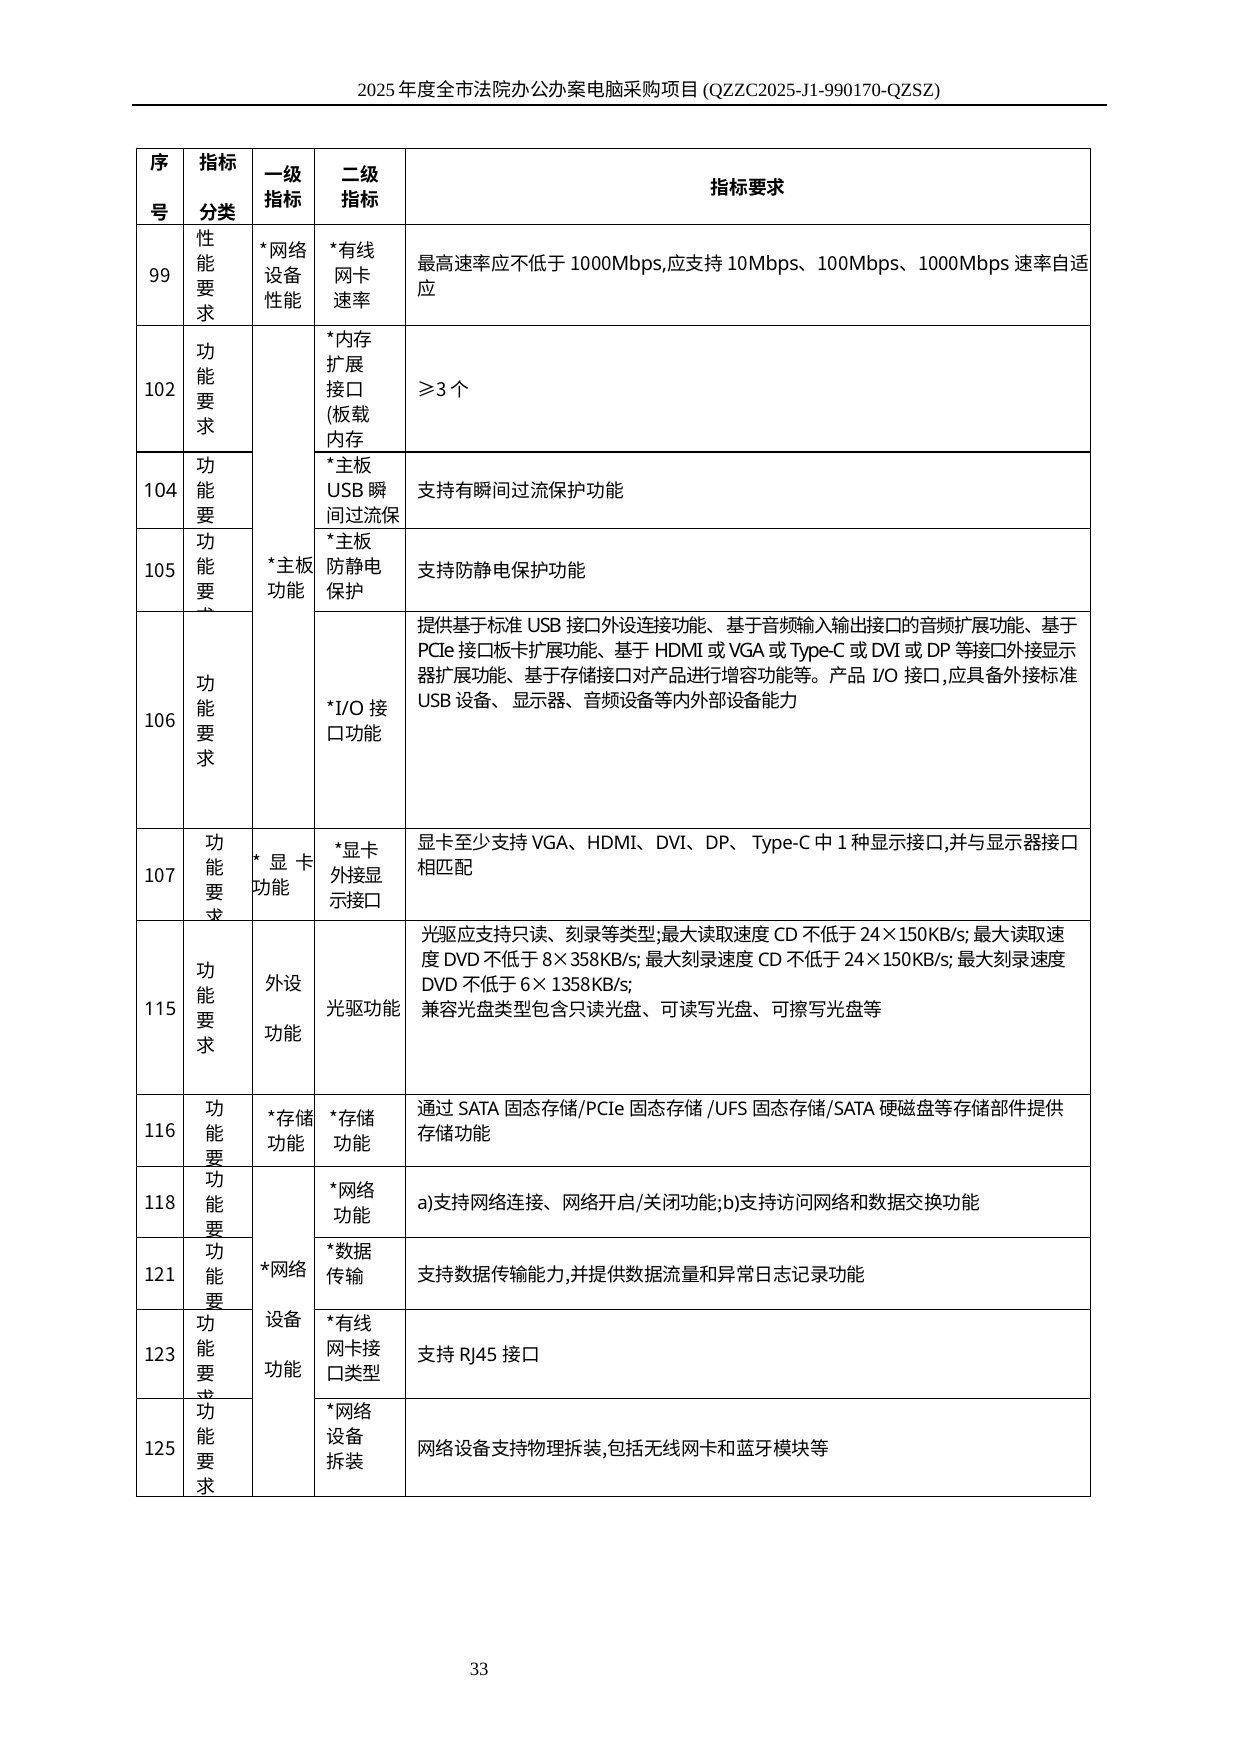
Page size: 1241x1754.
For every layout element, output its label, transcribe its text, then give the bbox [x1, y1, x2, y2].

table_cell 121 [137, 1238, 183, 1309]
table_cell 支持 RJ45 接口 [406, 1310, 1090, 1398]
table_cell *有线网卡速率 [315, 225, 405, 325]
table_cell 支持有瞬间过流保护功能 [406, 453, 1090, 527]
table_cell 显卡至少支持 VGA、HDMI、DVI、DP、 Type-C 中 1 种显示接口,并与显示器接口相匹配 [406, 829, 1090, 920]
table_cell ≥3个 [406, 326, 1090, 451]
table_cell *网络设备拆装 [315, 1399, 405, 1496]
table_cell 功能要求 [184, 326, 252, 451]
table_cell 功能要求 [184, 1095, 252, 1166]
table_cell 116 [137, 1095, 183, 1166]
table_header 序 号 [137, 149, 183, 224]
table_cell 106 [137, 612, 183, 828]
table_cell 125 [137, 1399, 183, 1496]
table_cell *主板 USB 瞬间过流保护 [315, 453, 405, 527]
table_cell 提供基于标准 USB 接口外设连接功能、 基于音频输入输出接口的音频扩展功能、基于 PCIe 接口板卡扩展功能、基于 HDMI 或 VGA 或 Type-C 或 DVI 或 DP 等接口外接显示器扩展功能、基于存储接口对产品进行增容功能等。产品I/O 接口,应具备外接标准 USB 设备、 显示器、音频设备等内外部设备能力 [406, 612, 1090, 828]
table_cell 104 [137, 453, 183, 527]
table_cell 功能要求 [184, 1238, 252, 1309]
table_cell *存储功能 [315, 1095, 405, 1166]
table_header 二级 指标 [315, 149, 405, 224]
table_cell 105 [137, 529, 183, 611]
table_cell 118 [137, 1167, 183, 1237]
table_cell 功能要求 [184, 829, 252, 920]
table_header 指标 分类 [184, 149, 252, 224]
table_header 指标要求 [406, 149, 1090, 224]
table_cell 功能要求 [184, 1399, 252, 1496]
table_cell 通过 SATA 固态存储/PCIe 固态存储 /UFS 固态存储/SATA 硬磁盘等存储部件提供存储功能 [406, 1095, 1090, 1166]
table_cell *显卡功能 [253, 829, 314, 920]
table_cell 115 [137, 921, 183, 1094]
table_cell 光驱功能 [315, 921, 405, 1094]
table_cell *显卡外接显示接口 [315, 829, 405, 920]
table_cell 功能要求 [184, 529, 252, 611]
table_cell *存储功能 [253, 1095, 314, 1166]
table_cell 支持数据传输能力,并提供数据流量和异常日志记录功能 [406, 1238, 1090, 1309]
table_cell *有线网卡接口类型 [315, 1310, 405, 1398]
table_cell a)支持网络连接、网络开启/关闭功能;b)支持访问网络和数据交换功能 [406, 1167, 1090, 1237]
table_cell 功能要求 [184, 453, 252, 527]
table_cell *内存扩展接口 (板载内存不涉及) [315, 326, 405, 451]
table_cell 99 [137, 225, 183, 325]
table_cell 支持防静电保护功能 [406, 529, 1090, 611]
table_cell 功能要求 [184, 921, 252, 1094]
table_cell 102 [137, 326, 183, 451]
table_cell *网络功能 [315, 1167, 405, 1237]
table_cell 最高速率应不低于 1000Mbps,应支持 10Mbps、100Mbps、1000Mbps 速率自适应 [406, 225, 1090, 325]
table_cell *主板防静电保护 [315, 529, 405, 611]
table_cell 功能要求 [184, 1310, 252, 1398]
table_cell *数据传输 [315, 1238, 405, 1309]
table_cell 107 [137, 829, 183, 920]
table_cell 功能要求 [184, 612, 252, 828]
table_header 一级 指标 [253, 149, 314, 224]
table_cell 外设 功能 [253, 921, 314, 1094]
table_cell *网络 设备 功能 [253, 1167, 314, 1496]
table_cell *主板功能 [253, 326, 314, 828]
table_cell 123 [137, 1310, 183, 1398]
table_cell 网络设备支持物理拆装,包括无线网卡和蓝牙模块等 [406, 1399, 1090, 1496]
table_cell *I/O 接口功能 [315, 612, 405, 828]
table_cell 性能要求 [184, 225, 252, 325]
table_cell *网络设备 性能 [253, 225, 314, 325]
table_cell 光驱应支持只读、刻录等类型;最大读取速度 CD 不低于 24×150KB/s; 最大读取速度 DVD不低于 8×358KB/s; 最大刻录速度 CD不低于 24×150KB/s; 最大刻录速度 DVD 不低于 6× 1358KB/s; 兼容光盘类型包含只读光盘、可读写光盘、可擦写光盘等 [406, 921, 1090, 1094]
table_cell 功能要求 [184, 1167, 252, 1237]
